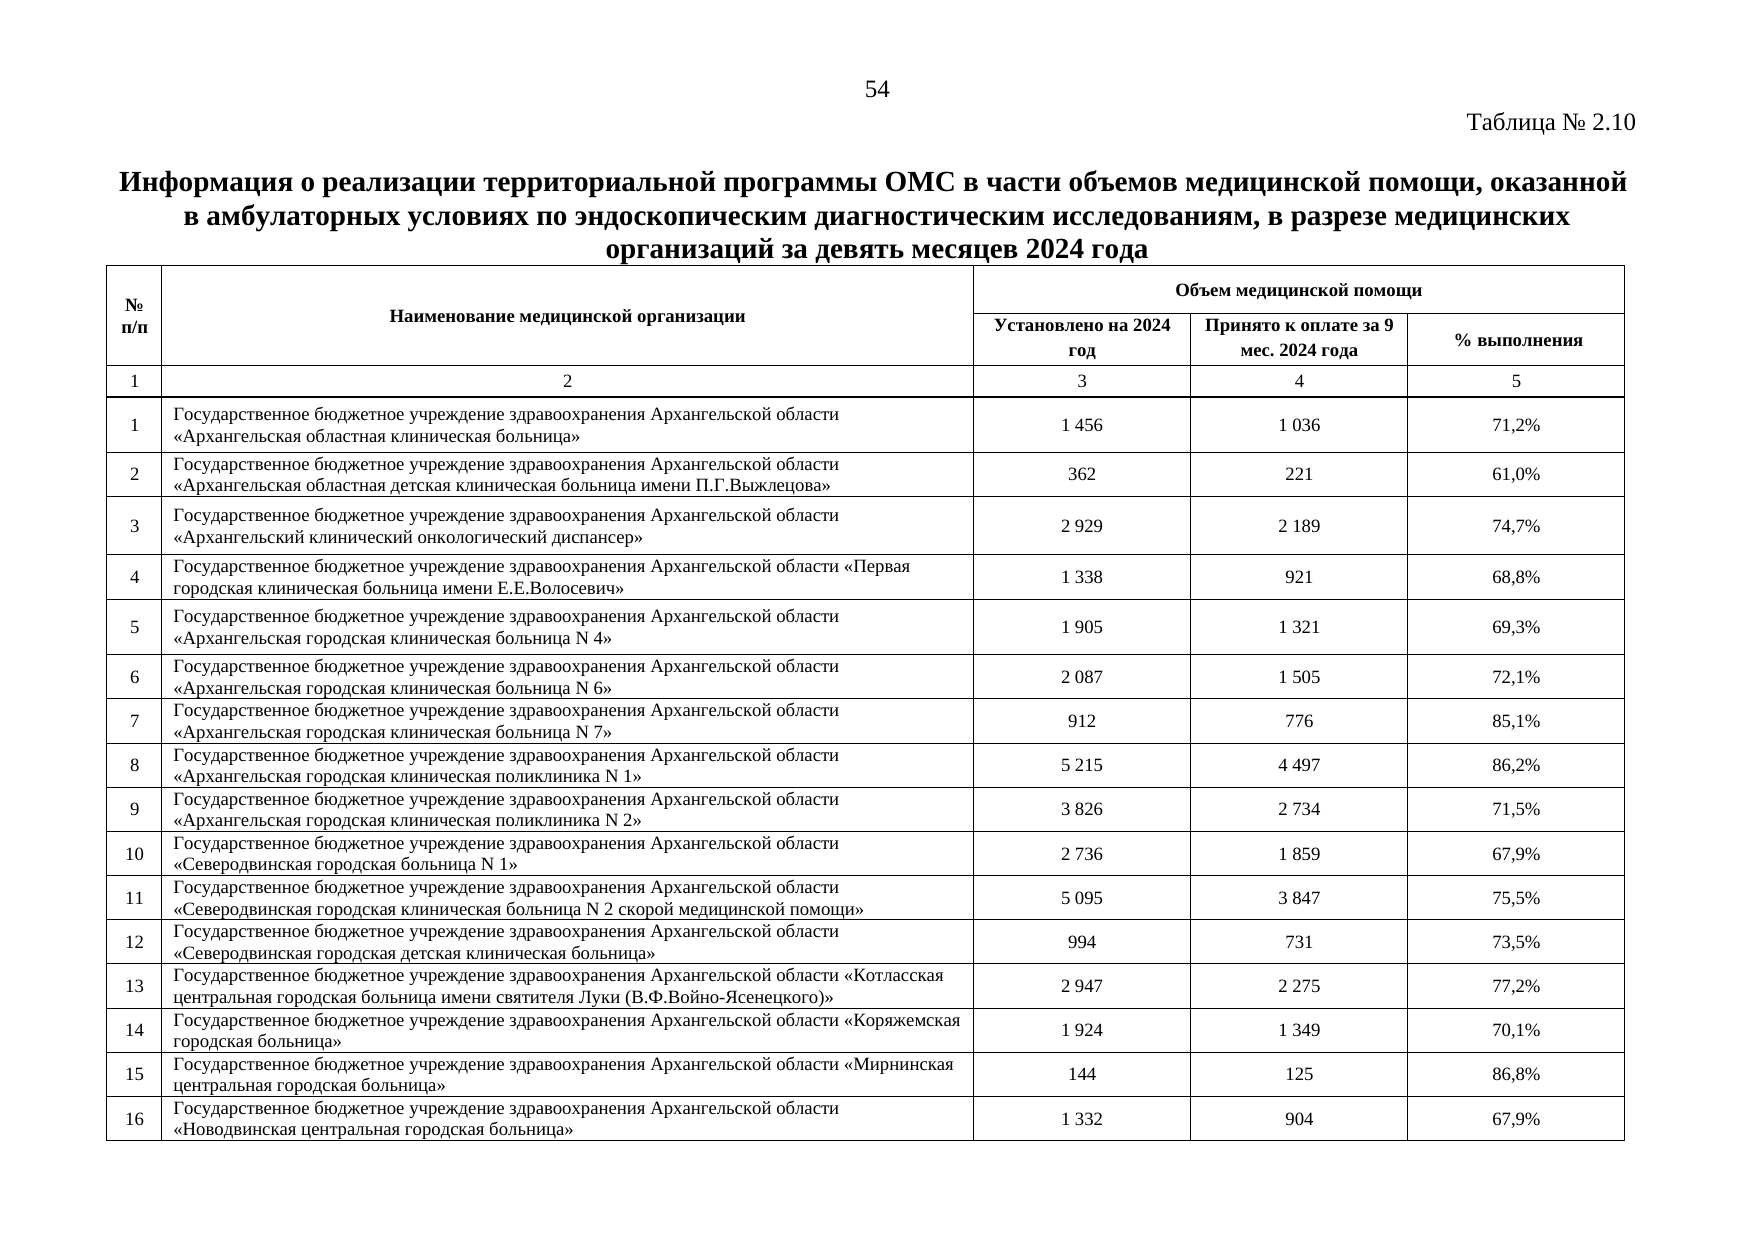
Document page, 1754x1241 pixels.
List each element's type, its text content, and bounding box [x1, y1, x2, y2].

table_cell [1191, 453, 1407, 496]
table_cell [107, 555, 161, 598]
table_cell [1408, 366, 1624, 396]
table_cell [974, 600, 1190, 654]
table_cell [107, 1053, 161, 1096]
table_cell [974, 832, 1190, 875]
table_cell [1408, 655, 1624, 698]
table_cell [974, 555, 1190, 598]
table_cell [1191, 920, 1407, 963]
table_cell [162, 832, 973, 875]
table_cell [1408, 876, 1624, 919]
text Таблица № 2.10 [118, 107, 1636, 136]
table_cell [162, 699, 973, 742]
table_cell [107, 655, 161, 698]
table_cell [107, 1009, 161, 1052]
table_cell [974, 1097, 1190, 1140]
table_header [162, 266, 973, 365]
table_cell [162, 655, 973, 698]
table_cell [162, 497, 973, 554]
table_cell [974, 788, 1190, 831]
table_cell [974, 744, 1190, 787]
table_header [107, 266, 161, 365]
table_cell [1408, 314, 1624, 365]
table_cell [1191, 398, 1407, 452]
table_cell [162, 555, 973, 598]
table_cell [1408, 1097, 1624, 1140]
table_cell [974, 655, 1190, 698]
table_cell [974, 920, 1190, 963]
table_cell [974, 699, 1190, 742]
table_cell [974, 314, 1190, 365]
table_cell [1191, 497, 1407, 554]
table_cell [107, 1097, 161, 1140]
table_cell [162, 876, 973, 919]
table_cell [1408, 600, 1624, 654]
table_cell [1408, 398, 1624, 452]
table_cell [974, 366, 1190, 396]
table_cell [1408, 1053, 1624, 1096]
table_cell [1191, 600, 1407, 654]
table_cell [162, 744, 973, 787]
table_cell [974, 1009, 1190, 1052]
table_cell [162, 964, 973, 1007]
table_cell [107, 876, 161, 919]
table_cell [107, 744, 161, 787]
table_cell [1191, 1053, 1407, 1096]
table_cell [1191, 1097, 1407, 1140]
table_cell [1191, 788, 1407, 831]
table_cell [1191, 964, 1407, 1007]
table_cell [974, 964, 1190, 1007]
text Информация о реализации территориальной программы ОМС в части объемов медицинской помощи, оказанной в амбулаторных условиях по эндоскопическим диагностическим исследованиям, в разрезе медицинских организаций за девять месяцев 2024 года [118, 164, 1636, 265]
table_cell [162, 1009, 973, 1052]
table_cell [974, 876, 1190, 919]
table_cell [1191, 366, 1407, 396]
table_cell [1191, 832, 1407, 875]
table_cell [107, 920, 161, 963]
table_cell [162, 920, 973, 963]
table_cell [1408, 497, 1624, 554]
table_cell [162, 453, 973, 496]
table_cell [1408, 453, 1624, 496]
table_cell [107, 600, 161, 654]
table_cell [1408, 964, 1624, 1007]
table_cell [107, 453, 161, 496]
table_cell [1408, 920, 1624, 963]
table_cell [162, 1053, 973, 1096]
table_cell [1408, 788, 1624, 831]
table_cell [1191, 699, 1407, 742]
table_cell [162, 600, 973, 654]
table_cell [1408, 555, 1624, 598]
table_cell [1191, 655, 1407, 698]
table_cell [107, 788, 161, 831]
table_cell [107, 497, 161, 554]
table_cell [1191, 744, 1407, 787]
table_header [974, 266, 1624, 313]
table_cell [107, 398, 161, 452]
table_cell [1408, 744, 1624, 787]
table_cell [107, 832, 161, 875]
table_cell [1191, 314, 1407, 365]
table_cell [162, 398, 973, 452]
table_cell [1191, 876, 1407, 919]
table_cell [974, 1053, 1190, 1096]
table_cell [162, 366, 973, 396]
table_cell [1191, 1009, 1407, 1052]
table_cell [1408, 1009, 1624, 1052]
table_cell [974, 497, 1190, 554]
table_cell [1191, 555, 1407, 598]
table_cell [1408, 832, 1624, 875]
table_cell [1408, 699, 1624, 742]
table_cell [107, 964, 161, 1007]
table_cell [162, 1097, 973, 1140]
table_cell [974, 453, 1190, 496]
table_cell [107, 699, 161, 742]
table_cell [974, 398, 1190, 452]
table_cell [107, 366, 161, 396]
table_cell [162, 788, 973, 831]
